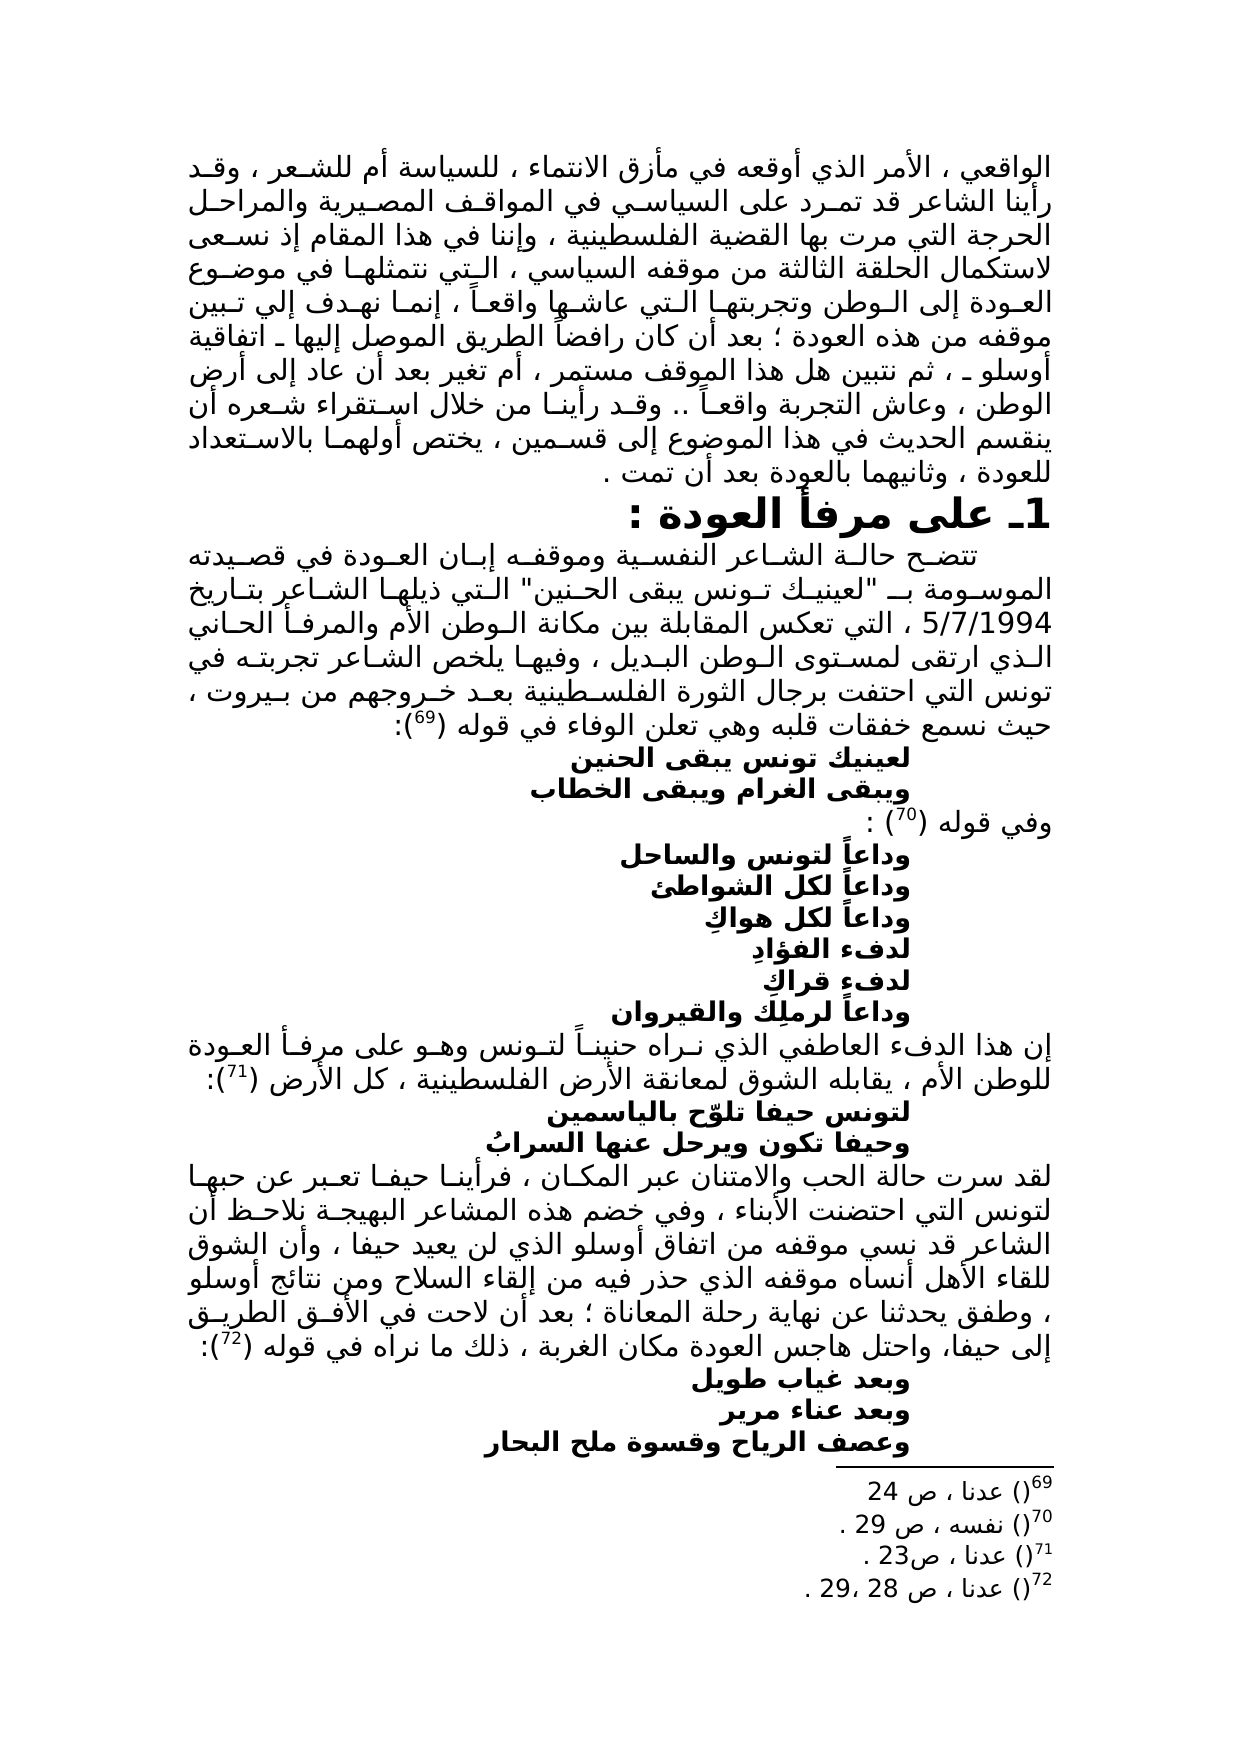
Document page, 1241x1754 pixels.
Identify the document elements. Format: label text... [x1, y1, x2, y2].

text لدفء قراكِ [187, 965, 1053, 997]
text وداعاً لكل الشواطئ [187, 871, 1053, 902]
text وداعاً لتونس والساحل [187, 839, 1053, 871]
text ويبقى الغرام ويبقى الخطاب [187, 773, 1053, 805]
text وبعد عناء مرير [187, 1395, 1053, 1426]
text لدفء الفؤادِ [187, 934, 1053, 965]
text لتونس حيفا تلوّح بالياسمين [187, 1096, 1053, 1128]
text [187, 150, 1053, 489]
text وداعاً لكل هواكِ [187, 902, 1053, 934]
text لعينيك تونس يبقى الحنين [187, 742, 1053, 773]
text 1ـ على مرفأ العودة : [187, 489, 1053, 538]
text تتضح حالة الشاعر النفسية وموقفه إبان العودة في قصيدته الموسومة بـ "لعينيك تونس يبقى الحنين" التي ذيلها الشاعر بتاريخ 5/7/1994 ، التي تعكس المقابلة بين مكانة الوطن الأم والمرفأ الحاني الذي ارتقى لمستوى الوطن البديل ، وفيها يلخص الشاعر تجربته في تونس التي احتفت برجال الثورة الفلسطينية بعد خروجهم من بيروت ، حيث نسمع خفقات قلبه وهي تعلن الوفاء في قوله (): [187, 538, 1053, 742]
text لقد سرت حالة الحب والامتنان عبر المكان ، فرأينا حيفا تعبر عن حبها لتونس التي احتضنت الأبناء ، وفي خضم هذه المشاعر البهيجة نلاحظ أن الشاعر قد نسي موقفه من اتفاق أوسلو الذي لن يعيد حيفا ، وأن الشوق للقاء الأهل أنساه موقفه الذي حذر فيه من إلقاء السلاح ومن نتائج أوسلو ، وطفق يحدثنا عن نهاية رحلة المعاناة ؛ بعد أن لاحت في الأفق الطريق إلى حيفا، واحتل هاجس العودة مكان الغربة ، ذلك ما نراه في قوله (): [187, 1159, 1053, 1363]
text وفي قوله () : [187, 805, 1053, 839]
text إن هذا الدفء العاطفي الذي نراه حنيناً لتونس وهو على مرفأ العودة للوطن الأم ، يقابله الشوق لمعانقة الأرض الفلسطينية ، كل الأرض (): [187, 1028, 1053, 1096]
text وبعد غياب طويل [187, 1363, 1053, 1395]
text وعصف الرياح وقسوة ملح البحار [187, 1426, 1053, 1458]
text وداعاً لرملِك والقيروان [187, 997, 1053, 1028]
text وحيفا تكون ويرحل عنها السرابُ [187, 1128, 1053, 1159]
